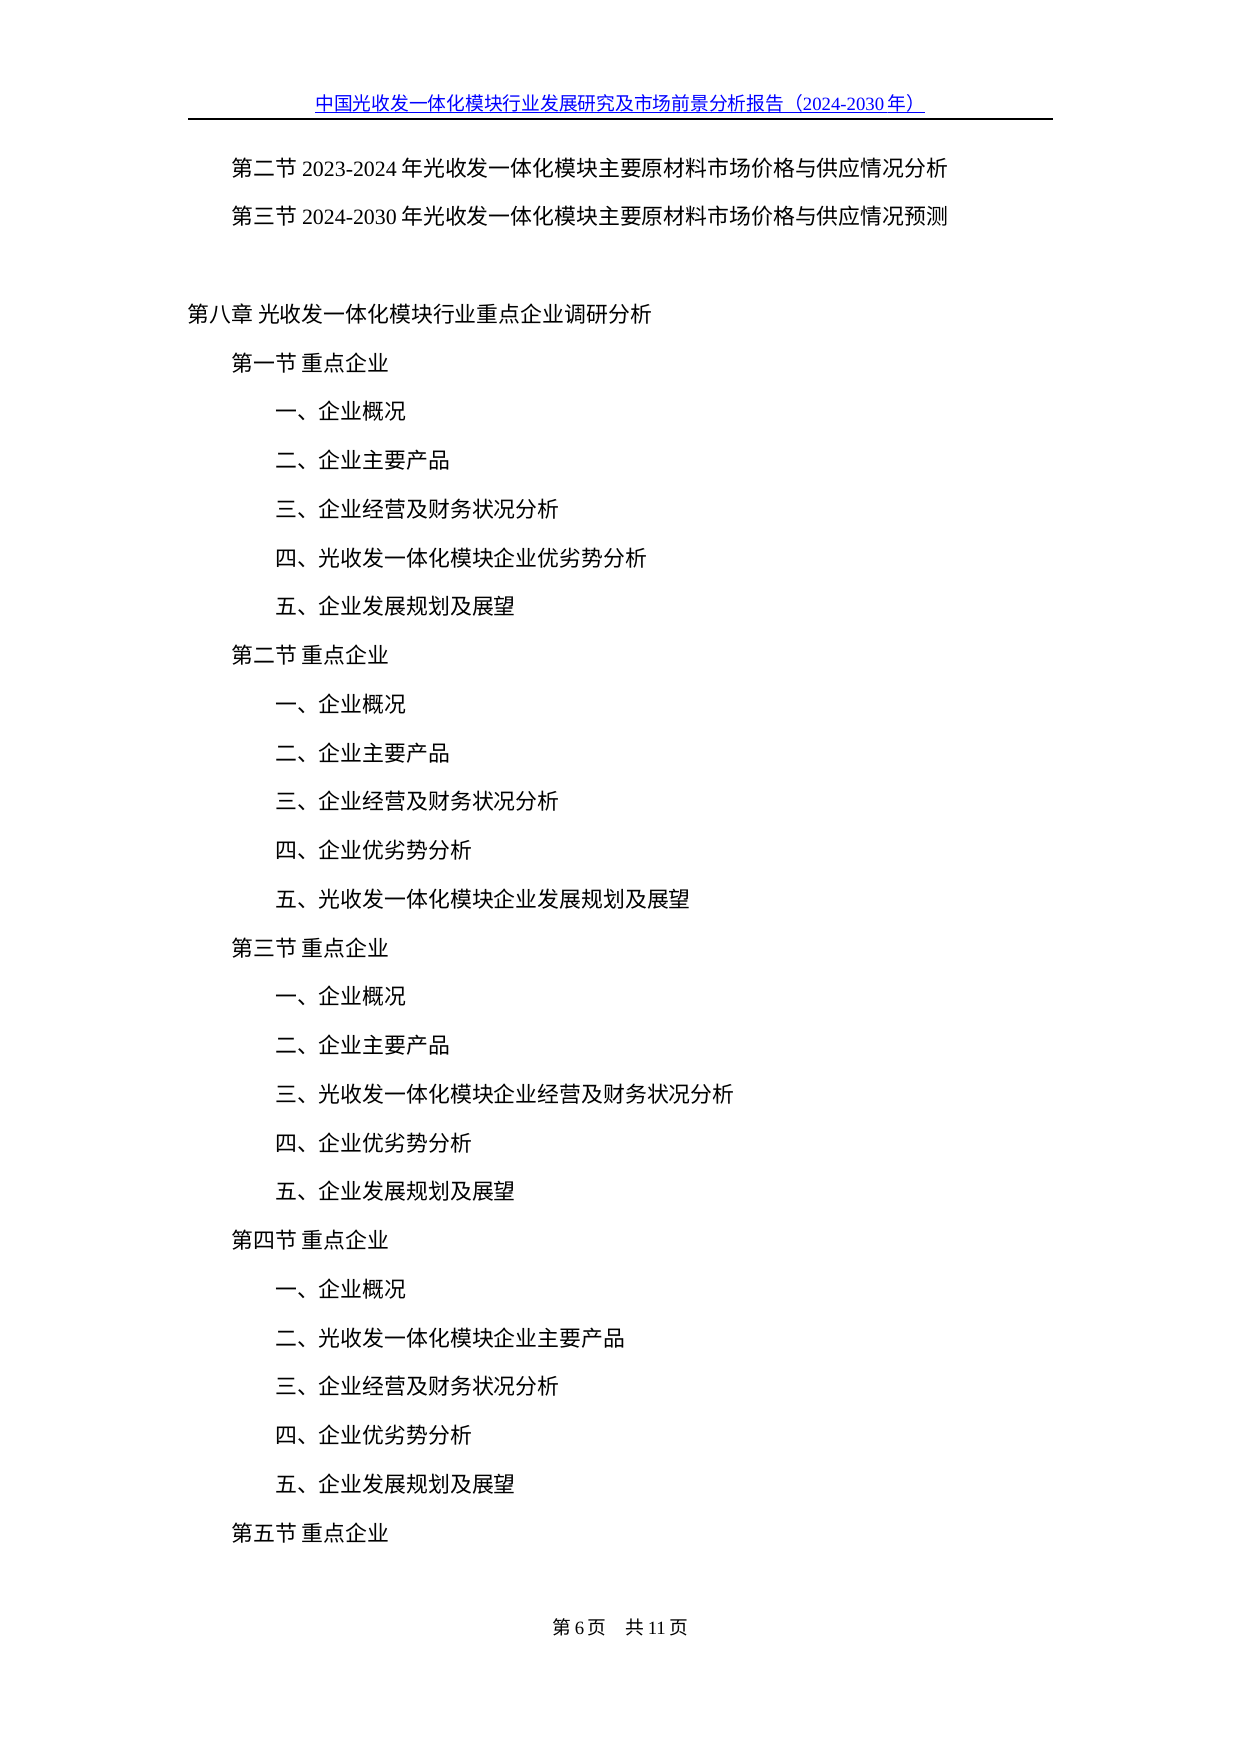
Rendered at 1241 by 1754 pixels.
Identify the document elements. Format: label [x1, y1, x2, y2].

text [187, 150, 1053, 1548]
